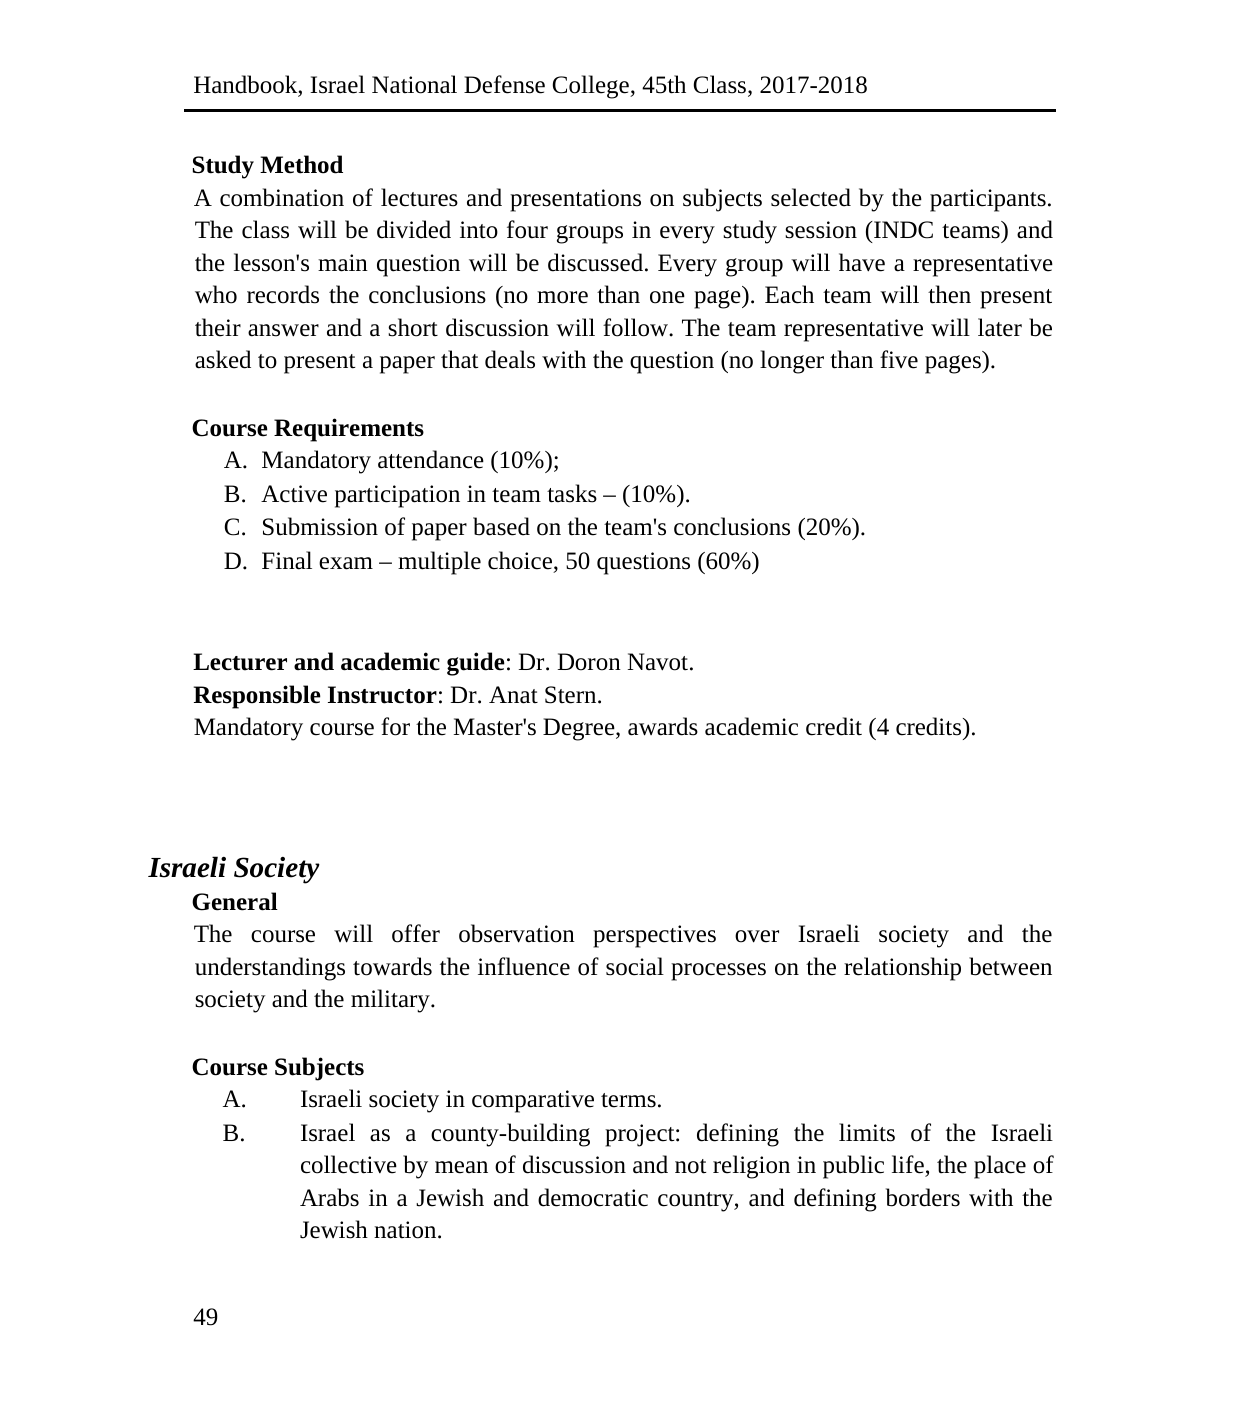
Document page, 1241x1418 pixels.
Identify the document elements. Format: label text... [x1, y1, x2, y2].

text A combination of lectures and presentations on subjects selected by the participants. The class will be divided into four groups in every study session (INDC teams) and the lesson's main question will be discussed. Every group will have a representative who records the conclusions (no more than one page). Each team will then present their answer and a short discussion will follow. The team representative will later be asked to present a paper that deals with the question (no longer than five pages). [193, 183, 1054, 374]
list Mandatory attendance (10%); [224, 445, 1054, 474]
text Lecturer and academic guide: Dr. Doron Navot. [193, 647, 1054, 676]
list Final exam – multiple choice, 50 questions (60%) [224, 546, 1054, 575]
subtitle Course Subjects [150, 1052, 1054, 1081]
list Active participation in team tasks – (10%). [224, 479, 1054, 508]
subtitle General [150, 887, 1054, 915]
list Submission of paper based on the team's conclusions (20%). [224, 512, 1054, 541]
subtitle Course Requirements [150, 413, 1054, 442]
list Israel as a county-building project: defining the limits of the Israeli collective by mean of discussion and not religion in public life, the place of Arabs in a Jewish and democratic country, and defining borders with the Jewish nation. [222, 1118, 1054, 1244]
text Responsible Instructor: Dr. Anat Stern. [193, 680, 1054, 708]
text The course will offer observation perspectives over Israeli society and the understandings towards the influence of social processes on the relationship between society and the military. [193, 919, 1054, 1013]
text Mandatory course for the Master's Degree, awards academic credit (4 credits). [193, 712, 1054, 741]
list Israeli society in comparative terms. [222, 1084, 1054, 1113]
subtitle Israeli Society [148, 851, 1052, 884]
subtitle Study Method [150, 151, 1054, 179]
